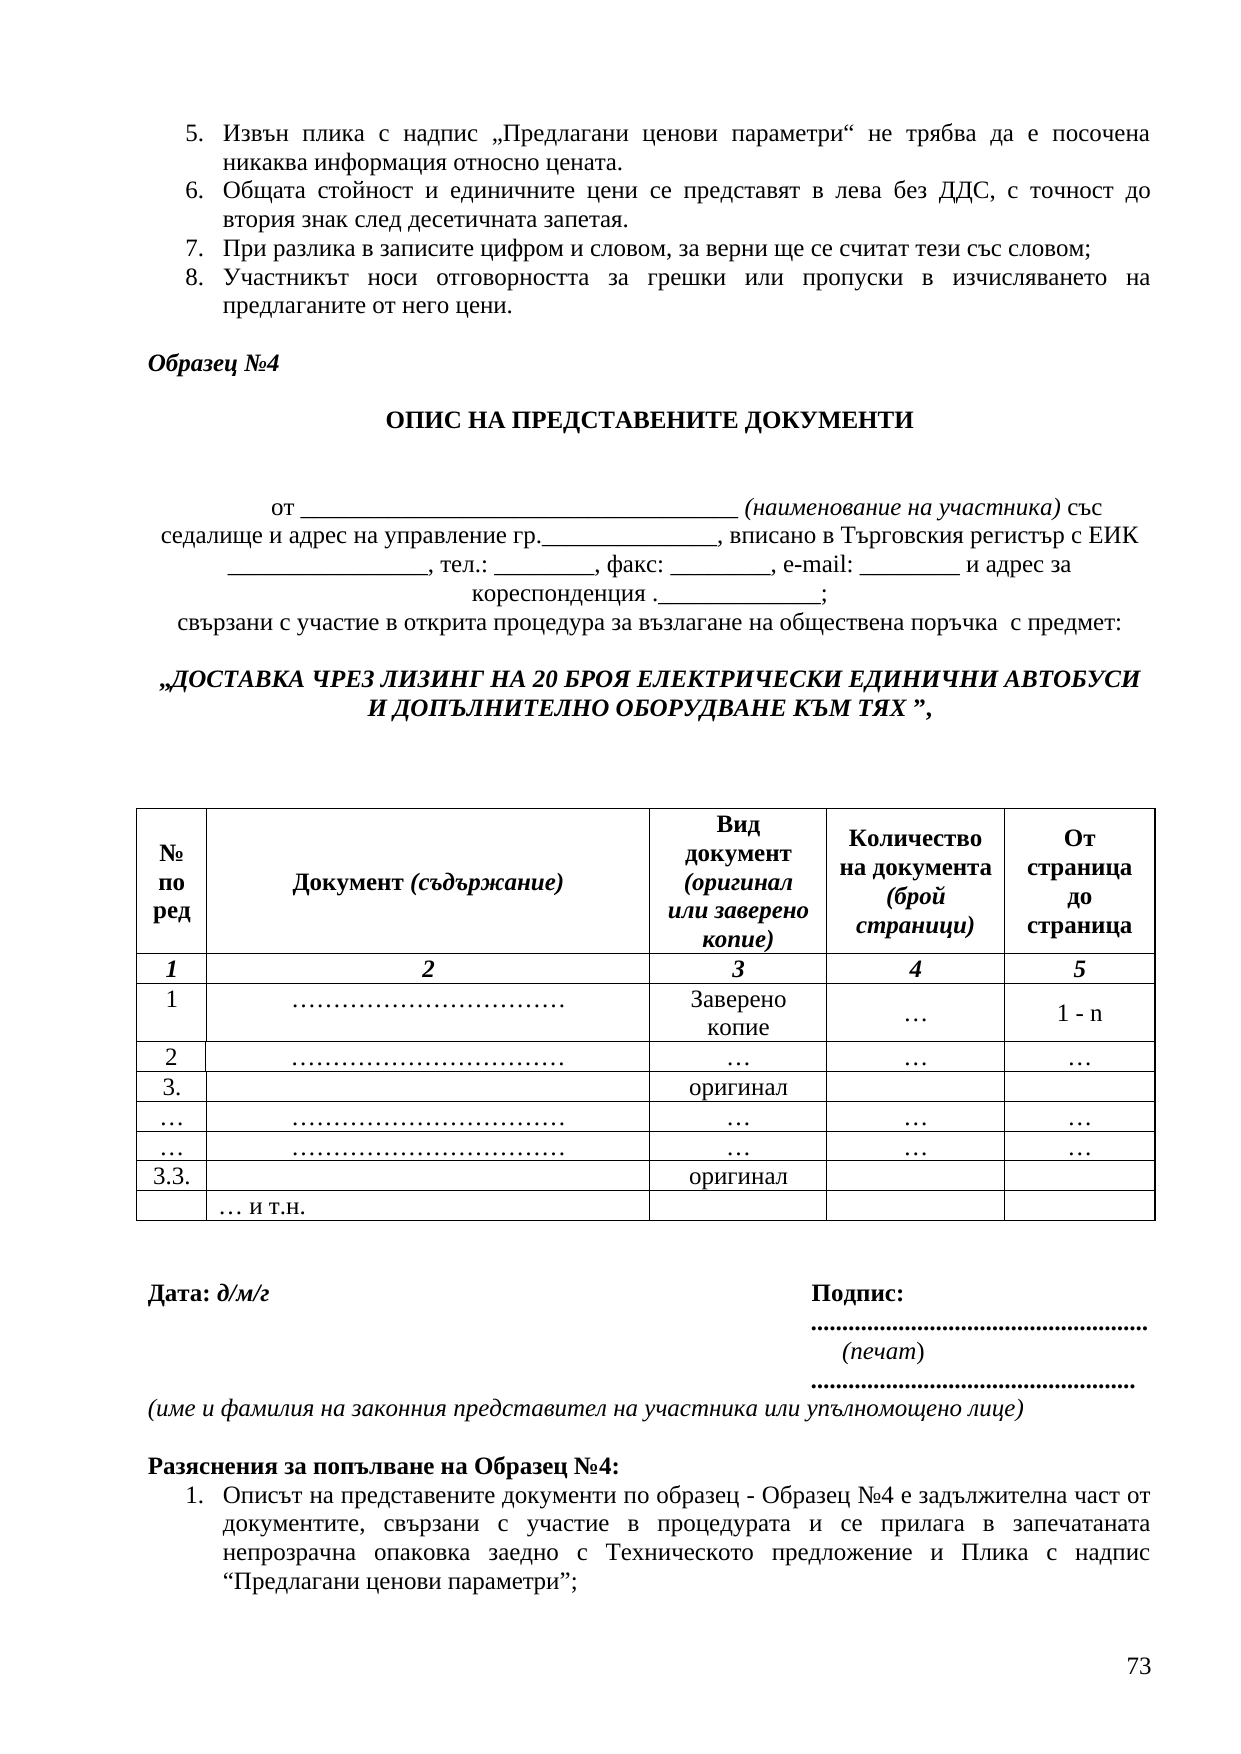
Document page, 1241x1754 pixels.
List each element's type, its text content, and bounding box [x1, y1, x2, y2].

table_cell [137, 1191, 206, 1220]
table_cell … [650, 1102, 826, 1131]
table_header От страница до страница [1005, 809, 1154, 953]
table_cell [1005, 1191, 1154, 1220]
table_cell [1005, 1072, 1154, 1101]
list Описът на представените документи по образец - Образец №4 е задължителна част от документите, свързани с участие в процедурата и се прилага в запечатаната непрозрачна опаковка заедно с Техническото предложение и Плика с надпис “Предлагани ценови параметри”; [185, 1480, 1152, 1595]
text ОПИС НА ПРЕДСТАВЕНИТЕ ДОКУМЕНТИ [148, 406, 1152, 434]
table_cell [827, 1161, 1004, 1190]
title При разлика в записите цифром и словом, за верни ще се считат тези със словом; [185, 233, 1152, 262]
table_cell … [827, 1132, 1004, 1160]
table_cell 4 [827, 954, 1004, 983]
table_cell 2 [207, 954, 649, 983]
table_cell 3. [137, 1072, 206, 1101]
table_cell [207, 1161, 649, 1190]
table_cell 3 [650, 954, 826, 983]
table_cell [207, 1072, 649, 1101]
table_cell 1 [137, 954, 206, 983]
text „ДОСТАВКА ЧРЕЗ ЛИЗИНГ НА 20 БРОЯ ЕЛЕКТРИЧЕСКИ ЕДИНИЧНИ АВТОБУСИ И ДОПЪЛНИТЕЛНО ОБОРУДВАНЕ КЪМ ТЯХ ”, [148, 664, 1152, 722]
table_cell … [827, 1042, 1004, 1071]
table_header Вид документ (оригинал или заверено копие) [650, 809, 826, 953]
table_cell … [137, 1102, 206, 1131]
table_cell … [137, 1132, 206, 1160]
table_cell [650, 1191, 826, 1220]
title Общата стойност и единичните цени се представят в лева без ДДС, с точност до втория знак след десетичната запетая. [185, 176, 1152, 233]
table_header Документ (съдържание) [207, 809, 649, 953]
text Дата: д/м/г Подпис: [148, 1278, 1152, 1307]
table_cell [1005, 1161, 1154, 1190]
text (печат) [842, 1336, 1152, 1365]
table_cell [827, 1191, 1004, 1220]
text Разяснения за попълване на Образец №4: [148, 1451, 1152, 1480]
text ...................................................... [221, 1307, 1152, 1336]
table_cell оригинал [650, 1072, 826, 1101]
table_cell 1 [137, 984, 206, 1041]
text Образец №4 [148, 348, 1152, 377]
table_cell …………………………… [207, 1102, 649, 1131]
text (име и фамилия на законния представител на участника или упълномощено лице) [148, 1393, 1152, 1422]
text .................................................... [221, 1365, 1152, 1393]
title Извън плика с надпис „Предлагани ценови параметри“ не трябва да е посочена никаква информация относно цената. [185, 118, 1152, 176]
table_header Количество на документа (брой страници) [827, 809, 1004, 953]
table_cell … [1005, 1132, 1154, 1160]
table_header № по ред [137, 809, 206, 953]
text свързани с участие в открита процедура за възлагане на обществена поръчка с предмет: [148, 607, 1152, 636]
table_cell 3.3. [137, 1161, 206, 1190]
table_cell …………………………… [207, 1132, 649, 1160]
table_cell 2 [137, 1042, 205, 1071]
title Участникът носи отговорността за грешки или пропуски в изчисляването на предлаганите от него цени. [185, 262, 1152, 319]
text от ___________________________________ (наименование на участника) със седалище и адрес на управление гр.______________, вписано в Търговския регистър с ЕИК ________________, тел.: ________, факс: ________, e-mail: ________ и адрес за кореспонденция ._____________; [148, 492, 1152, 607]
table_cell … [1005, 1102, 1154, 1131]
table_cell оригинал [650, 1161, 826, 1190]
table_cell … [827, 984, 1004, 1041]
table_cell … [650, 1132, 826, 1160]
table_cell … [1005, 1042, 1154, 1071]
table_cell 5 [1005, 954, 1154, 983]
table_cell 1 - n [1005, 984, 1154, 1041]
table_cell …………………………… [207, 984, 649, 1041]
table_cell … [827, 1102, 1004, 1131]
table_cell …………………………… [206, 1042, 649, 1071]
table_cell [827, 1072, 1004, 1101]
table_cell … [650, 1042, 826, 1071]
table_cell Заверено копие [650, 984, 826, 1041]
table_cell … и т.н. [207, 1191, 649, 1220]
